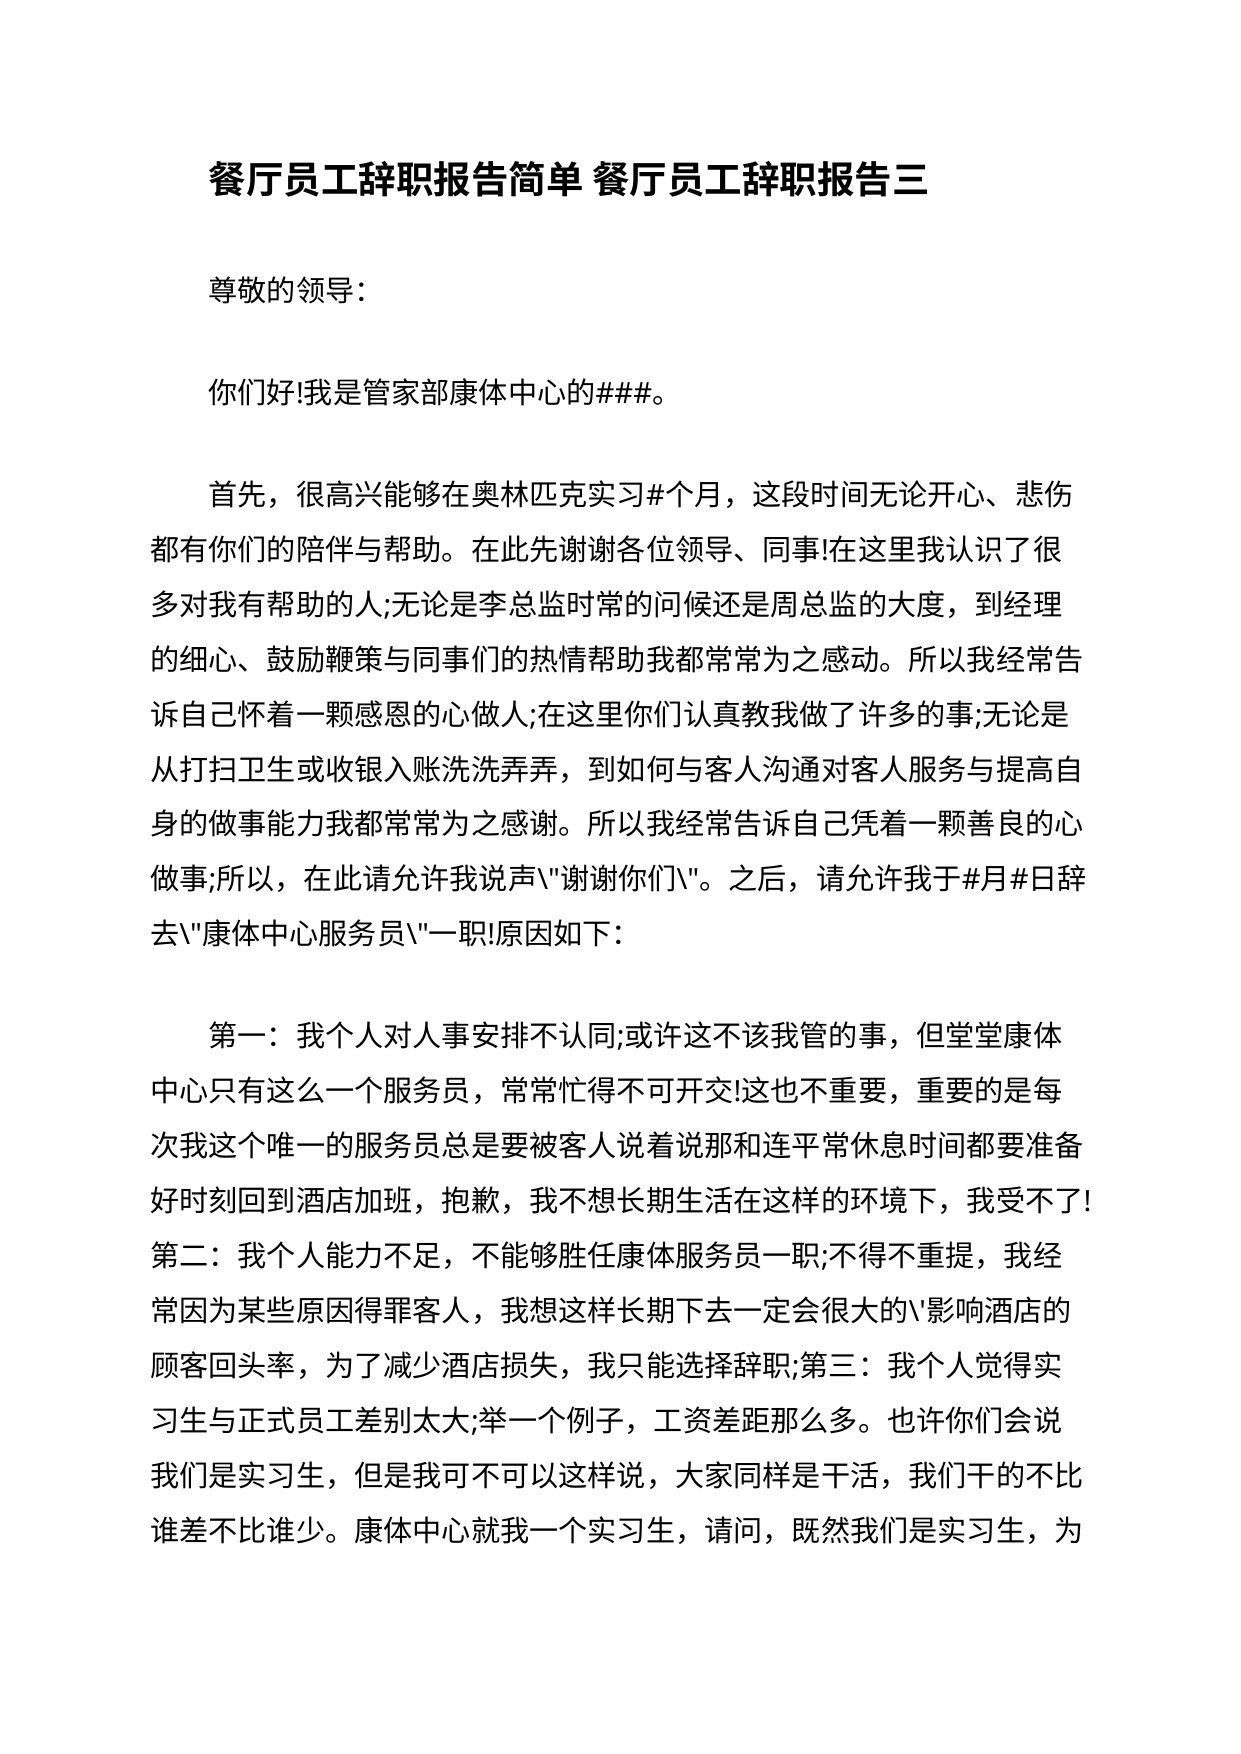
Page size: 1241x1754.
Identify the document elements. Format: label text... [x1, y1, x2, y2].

text 你们好!我是管家部康体中心的###。 [150, 369, 1090, 412]
text 首先，很高兴能够在奥林匹克实习#个月，这段时间无论开心、悲伤都有你们的陪伴与帮助。在此先谢谢各位领导、同事!在这里我认识了很多对我有帮助的人;无论是李总监时常的问候还是周总监的大度，到经理的细心、鼓励鞭策与同事们的热情帮助我都常常为之感动。所以我经常告诉自己怀着一颗感恩的心做人;在这里你们认真教我做了许多的事;无论是从打扫卫生或收银入账洗洗弄弄，到如何与客人沟通对客人服务与提高自身的做事能力我都常常为之感谢。所以我经常告诉自己凭着一颗善良的心做事;所以，在此请允许我说声\"谢谢你们\"。之后，请允许我于#月#日辞去\"康体中心服务员\"一职!原因如下： [150, 471, 1090, 953]
text 尊敬的领导： [150, 267, 1090, 310]
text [150, 1013, 1090, 1550]
text 餐厅员工辞职报告简单 餐厅员工辞职报告三 [150, 150, 1090, 204]
